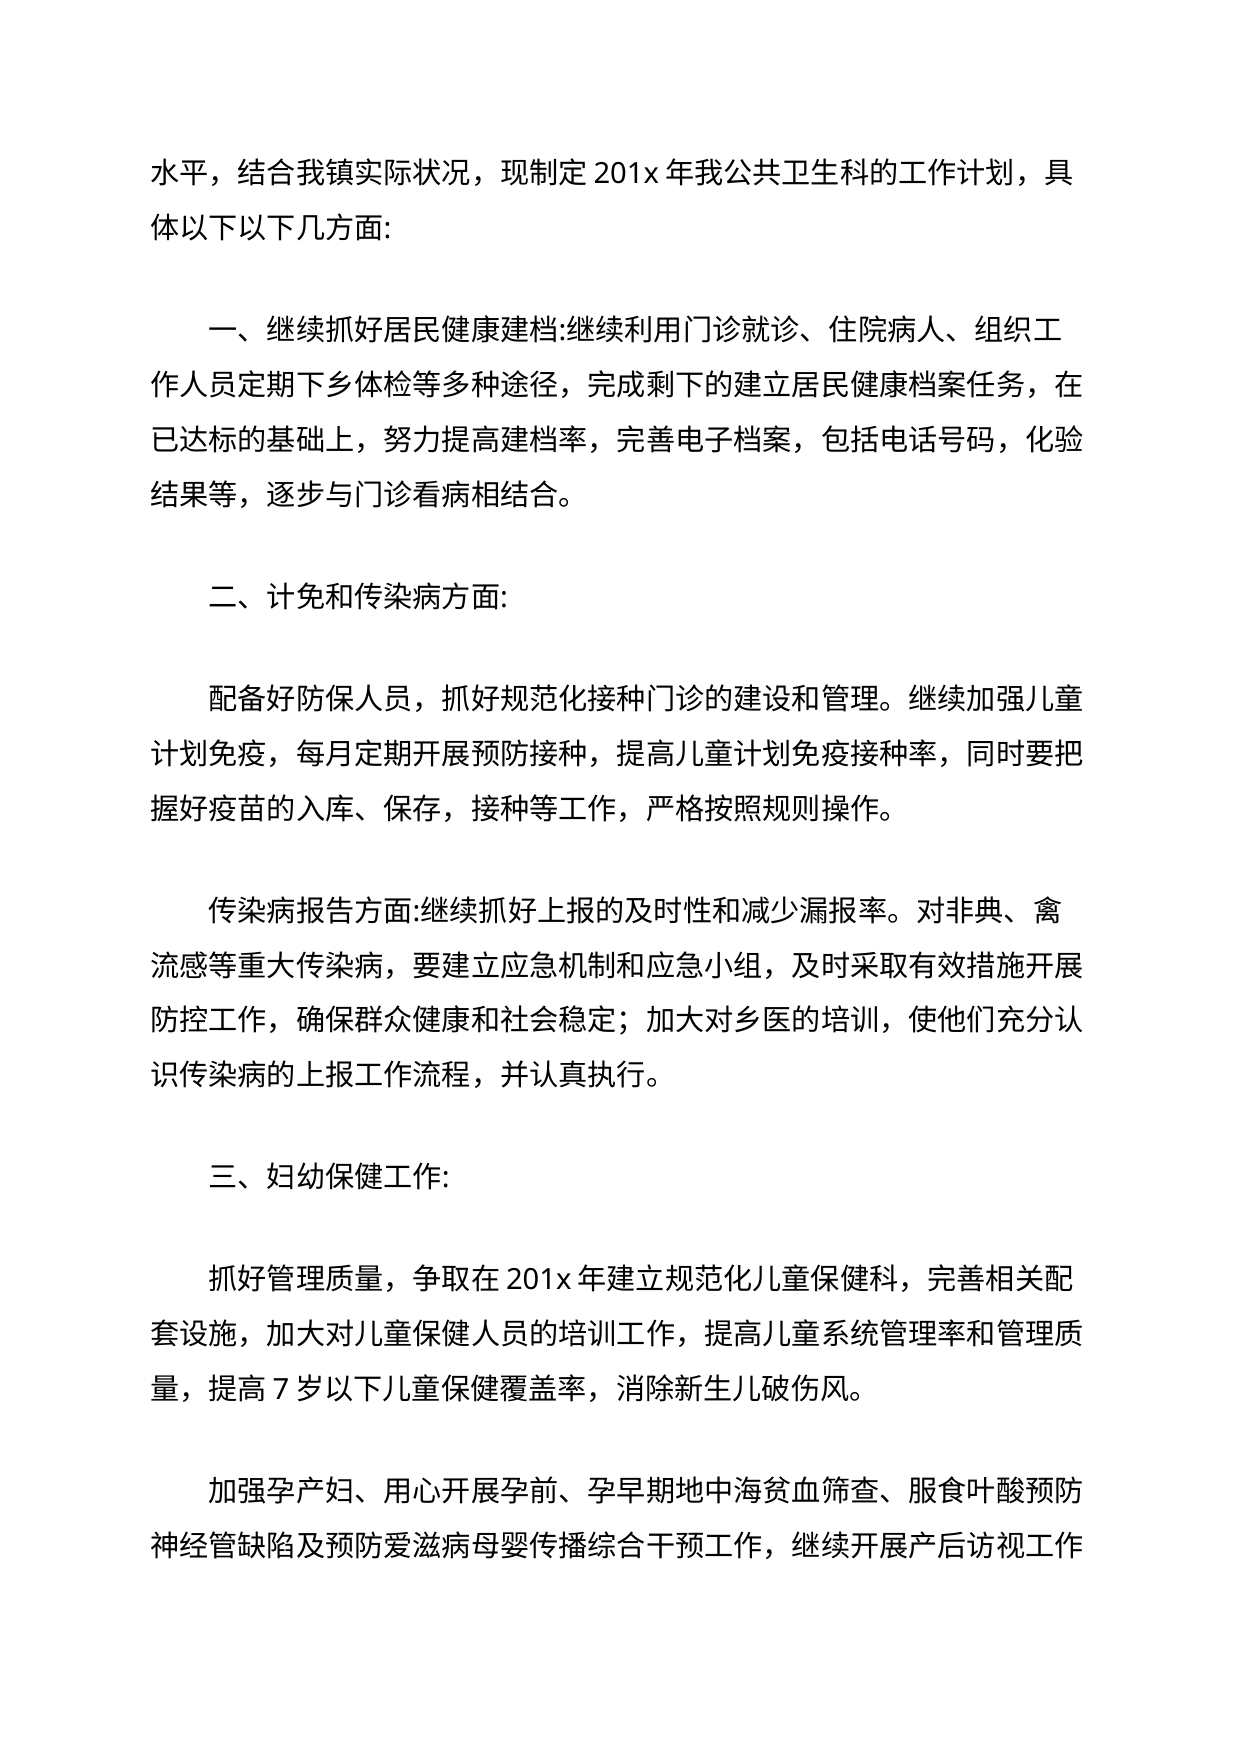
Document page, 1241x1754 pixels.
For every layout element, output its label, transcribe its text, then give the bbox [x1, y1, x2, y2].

text 三、妇幼保健工作: [150, 1154, 1090, 1196]
text 配备好防保人员，抓好规范化接种门诊的建设和管理。继续加强儿童计划免疫，每月定期开展预防接种，提高儿童计划免疫接种率，同时要把握好疫苗的入库、保存，接种等工作，严格按照规则操作。 [150, 676, 1090, 828]
text 抓好管理质量，争取在201x年建立规范化儿童保健科，完善相关配套设施，加大对儿童保健人员的培训工作，提高儿童系统管理率和管理质量，提高7岁以下儿童保健覆盖率，消除新生儿破伤风。 [150, 1256, 1090, 1408]
text 一、继续抓好居民健康建档:继续利用门诊就诊、住院病人、组织工作人员定期下乡体检等多种途径，完成剩下的建立居民健康档案任务，在已达标的基础上，努力提高建档率，完善电子档案，包括电话号码，化验结果等，逐步与门诊看病相结合。 [150, 307, 1090, 514]
text 传染病报告方面:继续抓好上报的及时性和减少漏报率。对非典、禽流感等重大传染病，要建立应急机制和应急小组，及时采取有效措施开展防控工作，确保群众健康和社会稳定；加大对乡医的培训，使他们充分认识传染病的上报工作流程，并认真执行。 [150, 887, 1090, 1094]
text 二、计免和传染病方面: [150, 573, 1090, 616]
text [150, 1467, 1090, 1565]
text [150, 150, 1090, 247]
